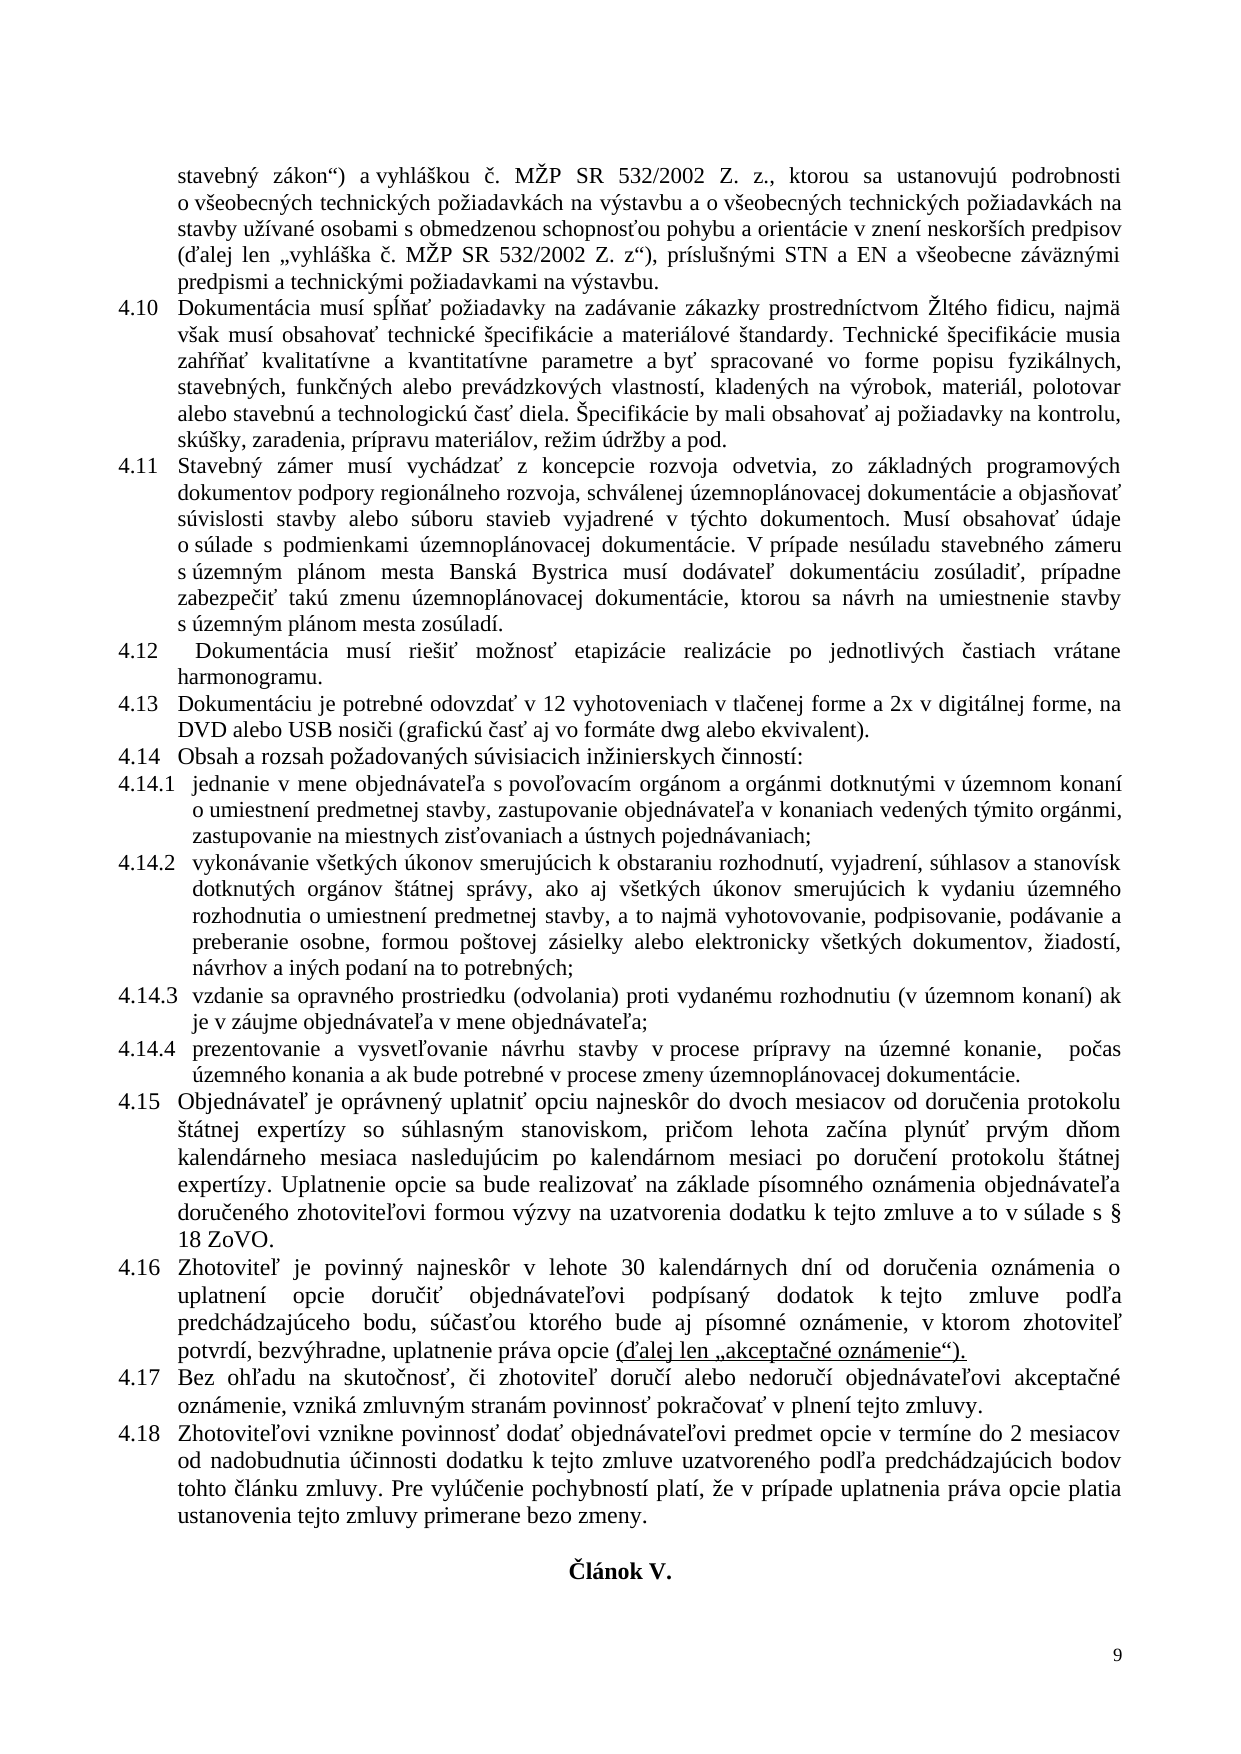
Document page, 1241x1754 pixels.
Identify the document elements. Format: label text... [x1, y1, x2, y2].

list vykonávanie všetkých úkonov smerujúcich k obstaraniu rozhodnutí, vyjadrení, súhlasov a stanovísk dotknutých orgánov štátnej správy, ako aj všetkých úkonov smerujúcich k vydaniu územného rozhodnutia o umiestnení predmetnej stavby, a to najmä vyhotovovanie, podpisovanie, podávanie a preberanie osobne, formou poštovej zásielky alebo elektronicky všetkých dokumentov, žiadostí, návrhov a iných podaní na to potrebných; [118, 849, 1122, 981]
list Dokumentácia musí riešiť možnosť etapizácie realizácie po jednotlivých častiach vrátane harmonogramu. [118, 637, 1122, 689]
list Obsah a rozsah požadovaných súvisiacich inžinierskych činností: [118, 742, 1122, 770]
list Dokumentáciu je potrebné odovzdať v 12 vyhotoveniach v tlačenej forme a 2x v digitálnej forme, na DVD alebo USB nosiči (grafickú časť aj vo formáte dwg alebo ekvivalent). [118, 689, 1122, 742]
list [118, 162, 1122, 294]
list Zhotoviteľ je povinný najneskôr v lehote 30 kalendárnych dní od doručenia oznámenia o uplatnení opcie doručiť objednávateľovi podpísaný dodatok k tejto zmluve podľa predchádzajúceho bodu, súčasťou ktorého bude aj písomné oznámenie, v ktorom zhotoviteľ potvrdí, bezvýhradne, uplatnenie práva opcie (ďalej len „akceptačné oznámenie“). [118, 1253, 1122, 1363]
list Bez ohľadu na skutočnosť, či zhotoviteľ doručí alebo nedoručí objednávateľovi akceptačné oznámenie, vzniká zmluvným stranám povinnosť pokračovať v plnení tejto zmluvy. [118, 1363, 1122, 1419]
list vzdanie sa opravného prostriedku (odvolania) proti vydanému rozhodnutiu (v územnom konaní) ak je v záujme objednávateľa v mene objednávateľa; [118, 981, 1122, 1035]
list Stavebný zámer musí vychádzať z koncepcie rozvoja odvetvia, zo základných programových dokumentov podpory regionálneho rozvoja, schválenej územnoplánovacej dokumentácie a objasňovať súvislosti stavby alebo súboru stavieb vyjadrené v týchto dokumentoch. Musí obsahovať údaje o súlade s podmienkami územnoplánovacej dokumentácie. V prípade nesúladu stavebného zámeru s územným plánom mesta Banská Bystrica musí dodávateľ dokumentáciu zosúladiť, prípadne zabezpečiť takú zmenu územnoplánovacej dokumentácie, ktorou sa návrh na umiestnenie stavby s územným plánom mesta zosúladí. [118, 452, 1122, 637]
text Článok V. [118, 1557, 1122, 1584]
list Dokumentácia musí spĺňať požiadavky na zadávanie zákazky prostredníctvom Žltého fidicu, najmä však musí obsahovať technické špecifikácie a materiálové štandardy. Technické špecifikácie musia zahŕňať kvalitatívne a kvantitatívne parametre a byť spracované vo forme popisu fyzikálnych, stavebných, funkčných alebo prevádzkových vlastností, kladených na výrobok, materiál, polotovar alebo stavebnú a technologickú časť diela. Špecifikácie by mali obsahovať aj požiadavky na kontrolu, skúšky, zaradenia, prípravu materiálov, režim údržby a pod. [118, 294, 1122, 452]
list jednanie v mene objednávateľa s povoľovacím orgánom a orgánmi dotknutými v územnom konaní o umiestnení predmetnej stavby, zastupovanie objednávateľa v konaniach vedených týmito orgánmi, zastupovanie na miestnych zisťovaniach a ústnych pojednávaniach; [118, 770, 1122, 849]
list Zhotoviteľovi vznikne povinnosť dodať objednávateľovi predmet opcie v termíne do 2 mesiacov od nadobudnutia účinnosti dodatku k tejto zmluve uzatvoreného podľa predchádzajúcich bodov tohto článku zmluvy. Pre vylúčenie pochybností platí, že v prípade uplatnenia práva opcie platia ustanovenia tejto zmluvy primerane bezo zmeny. [118, 1419, 1122, 1529]
list prezentovanie a vysvetľovanie návrhu stavby v procese prípravy na územné konanie, počas územného konania a ak bude potrebné v procese zmeny územnoplánovacej dokumentácie. [118, 1035, 1122, 1087]
list Objednávateľ je oprávnený uplatniť opciu najneskôr do dvoch mesiacov od doručenia protokolu štátnej expertízy so súhlasným stanoviskom, pričom lehota začína plynúť prvým dňom kalendárneho mesiaca nasledujúcim po kalendárnom mesiaci po doručení protokolu štátnej expertízy. Uplatnenie opcie sa bude realizovať na základe písomného oznámenia objednávateľa doručeného zhotoviteľovi formou výzvy na uzatvorenia dodatku k tejto zmluve a to v súlade s § 18 ZoVO. [118, 1087, 1122, 1253]
